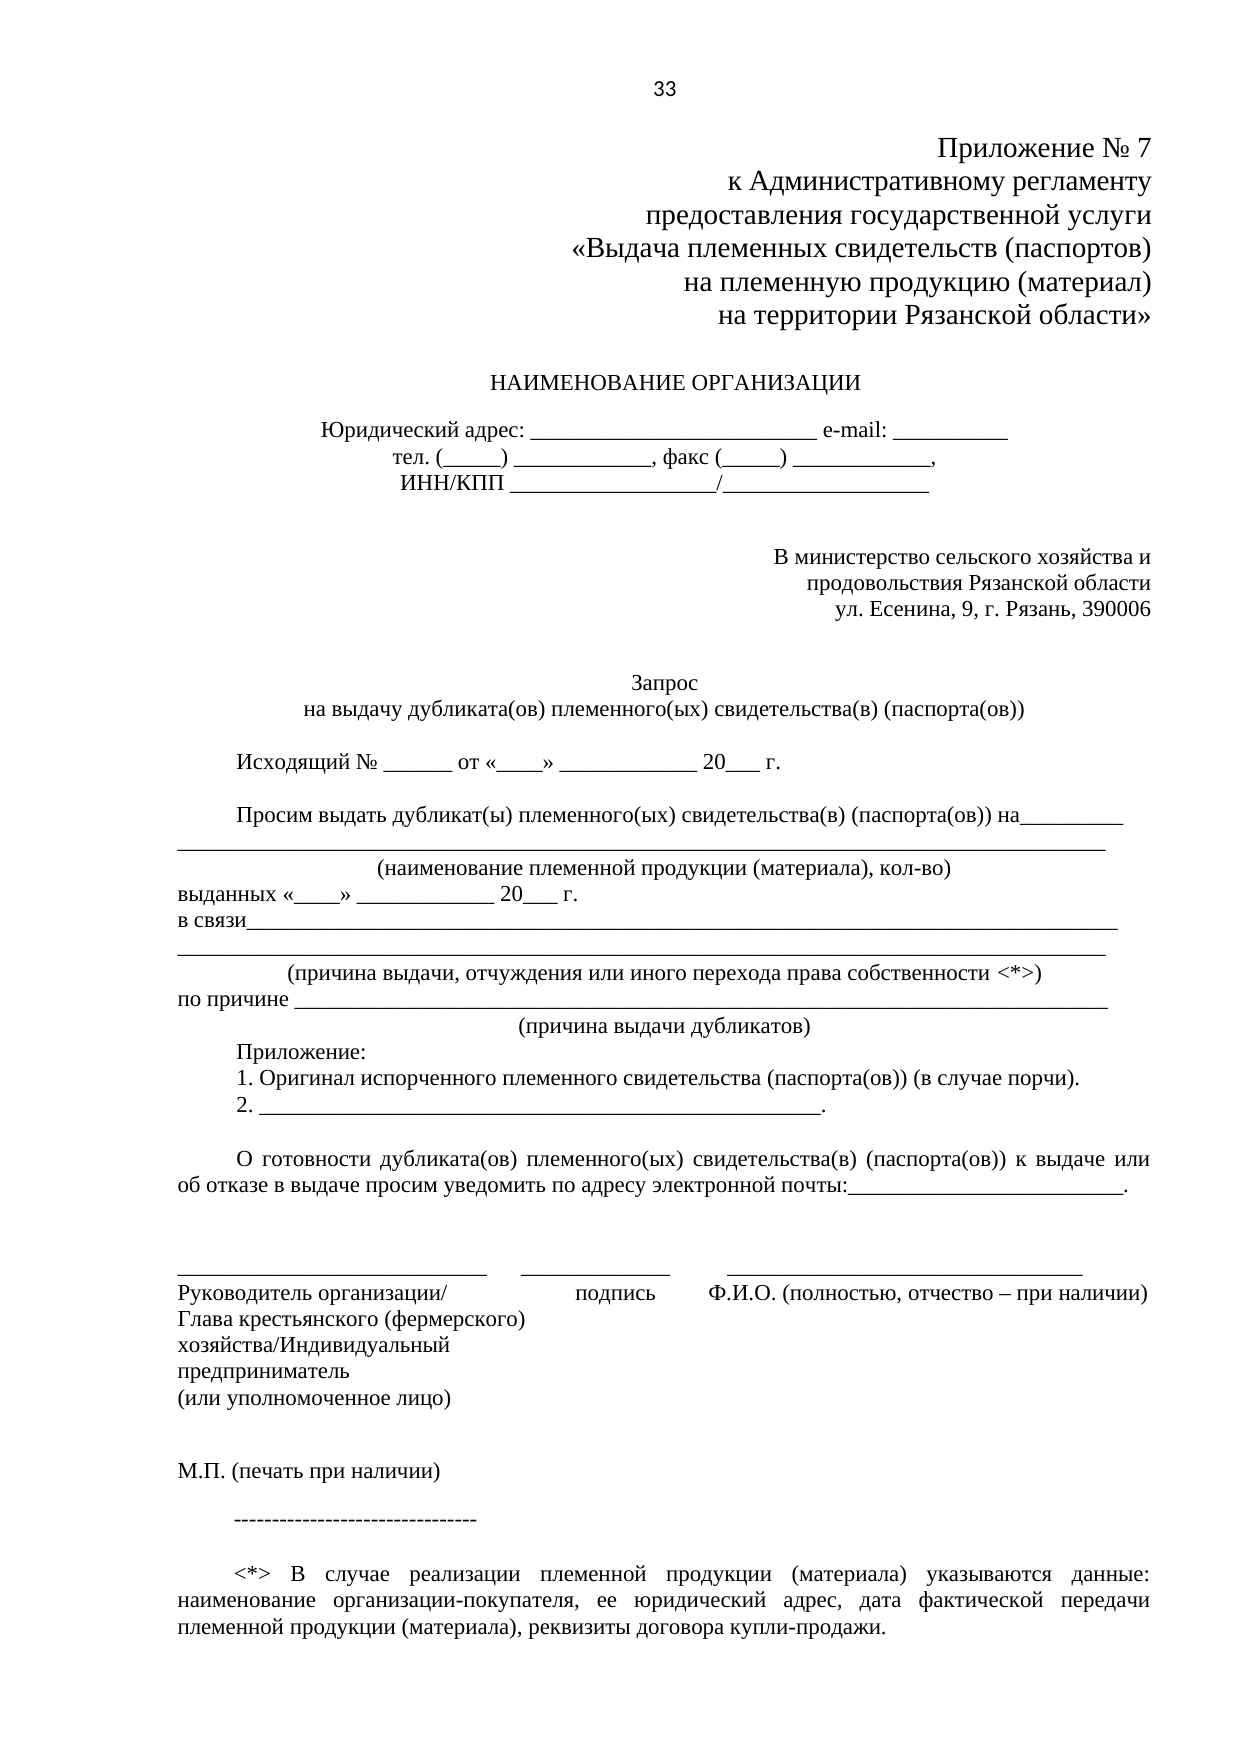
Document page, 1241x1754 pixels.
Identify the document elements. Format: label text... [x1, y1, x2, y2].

text предоставления государственной услуги [177, 197, 1152, 230]
text <*> В случае реализации племенной продукции (материала) указываются данные: наименование организации-покупателя, ее юридический адрес, дата фактической передачи племенной продукции (материала), реквизиты договора купли-продажи. [177, 1560, 1152, 1639]
text _________________________________________________________________________________ [177, 827, 1152, 853]
text выданных «____» ____________ 20___ г. [177, 880, 1152, 906]
text ___________________________ _____________ _______________________________ [177, 1252, 1152, 1278]
text (или уполномоченное лицо) [177, 1384, 1152, 1410]
text -------------------------------- [177, 1505, 1152, 1531]
text Руководитель организации/ подпись Ф.И.О. (полностью, отчество – при наличии) Глава крестьянского (фермерского) [177, 1278, 1152, 1331]
text на племенную продукцию (материал) [177, 264, 1152, 297]
text 1. Оригинал испорченного племенного свидетельства (паспорта(ов)) (в случае порчи). [177, 1064, 1152, 1091]
text тел. (_____) ____________, факс (_____) ____________, [177, 443, 1152, 469]
text (причина выдачи, отчуждения или иного перехода права собственности <*>) [177, 959, 1152, 985]
text Исходящий № ______ от «____» ____________ 20___ г. [177, 748, 1152, 774]
text М.П. (печать при наличии) [177, 1457, 1152, 1484]
text _________________________________________________________________________________ [177, 933, 1152, 959]
text ул. Есенина, 9, г. Рязань, 390006 [177, 596, 1152, 622]
text к Административному регламенту [177, 163, 1152, 197]
text О готовности дубликата(ов) племенного(ых) свидетельства(в) (паспорта(ов)) к выдаче или об отказе в выдаче просим уведомить по адресу электронной почты:________________________. [177, 1145, 1152, 1198]
text «Выдача племенных свидетельств (паспортов) [177, 230, 1152, 264]
text Юридический адрес: _________________________ e-mail: __________ [177, 417, 1152, 443]
text Просим выдать дубликат(ы) племенного(ых) свидетельства(в) (паспорта(ов)) на_________ [177, 801, 1152, 827]
text на территории Рязанской области» [177, 297, 1152, 331]
text предприниматель [177, 1358, 1152, 1384]
text НАИМЕНОВАНИЕ ОРГАНИЗАЦИИ [177, 369, 1152, 396]
text В министерство сельского хозяйства и [177, 543, 1152, 569]
text (наименование племенной продукции (материала), кол-во) [177, 853, 1152, 880]
text Приложение: [177, 1038, 1152, 1064]
text хозяйства/Индивидуальный [177, 1331, 1152, 1358]
text в связи____________________________________________________________________________ [177, 906, 1152, 933]
text по причине _______________________________________________________________________ [177, 985, 1152, 1012]
text Приложение № 7 [177, 130, 1152, 163]
text 2. _________________________________________________. [177, 1091, 1152, 1117]
text ИНН/КПП __________________/__________________ [177, 469, 1152, 496]
text продовольствия Рязанской области [177, 569, 1152, 596]
text на выдачу дубликата(ов) племенного(ых) свидетельства(в) (паспорта(ов)) [177, 695, 1152, 722]
text (причина выдачи дубликатов) [177, 1012, 1152, 1038]
text Запрос [177, 669, 1152, 695]
